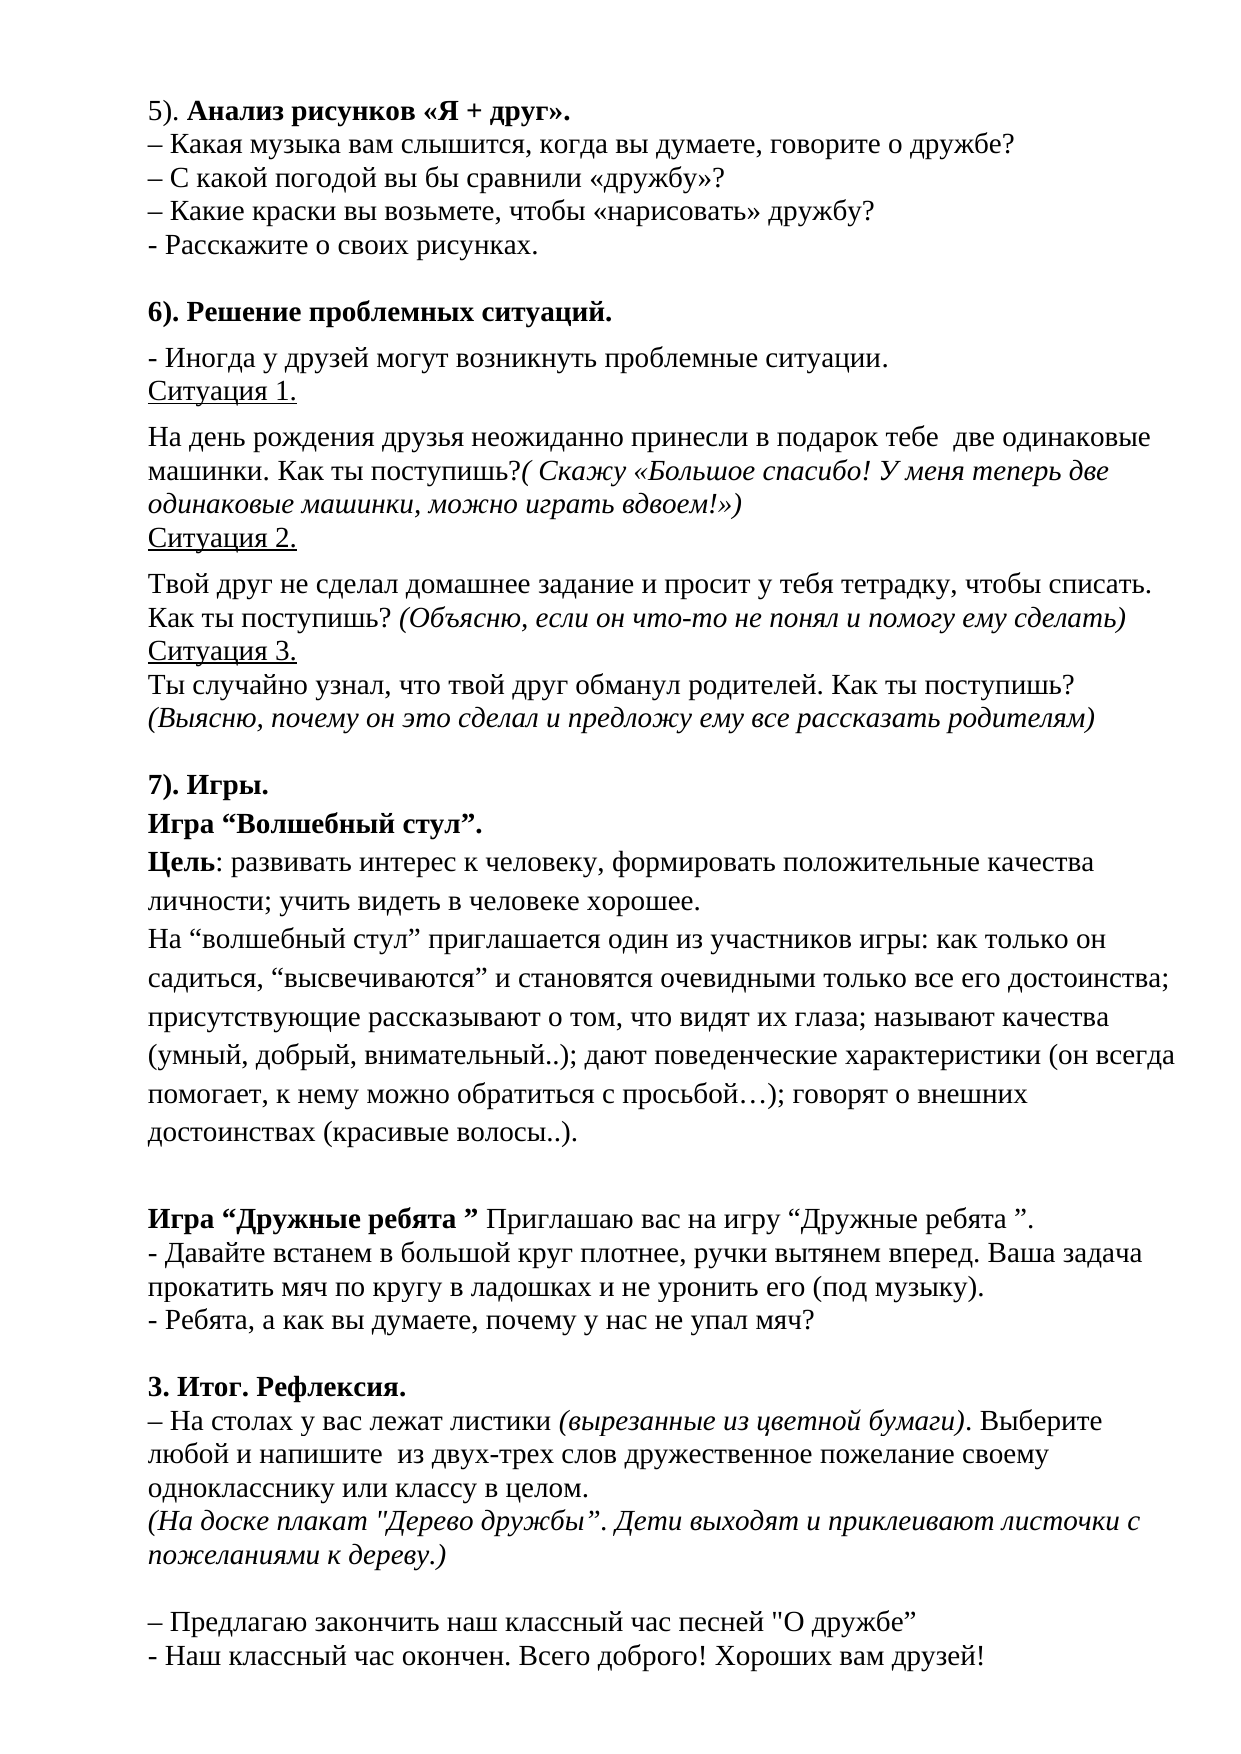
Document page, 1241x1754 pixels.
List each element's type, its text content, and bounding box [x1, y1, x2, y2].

text 6). Решение проблемных ситуаций. [148, 294, 1181, 327]
text Твой друг не сделал домашнее задание и просит у тебя тетрадку, чтобы списать. Как ты поступишь? (Объясню, если он что-то не понял и помогу ему сделать) [148, 566, 1181, 633]
text – Какая музыка вам слышится, когда вы думаете, говорите о дружбе? [148, 126, 1181, 160]
text – С какой погодой вы бы сравнили «дружбу»? [148, 160, 1181, 193]
text (Выясню, почему он это сделал и предложу ему все рассказать родителям) [148, 700, 1181, 734]
text 5). Анализ рисунков «Я + друг». [148, 93, 1181, 126]
text Ты случайно узнал, что твой друг обманул родителей. Как ты поступишь? [148, 667, 1181, 700]
text Игра “Дружные ребята ” Приглашаю вас на игру “Дружные ребята ”. - Давайте встанем в большой круг плотнее, ручки вытянем вперед. Ваша задача прокатить мяч по кругу в ладошках и не уронить его (под музыку). - Ребята, а как вы думаете, почему у нас не упал мяч? [148, 1174, 1181, 1336]
text - Иногда у друзей могут возникнуть проблемные ситуации. Ситуация 1. [148, 340, 1181, 407]
text 3. Итог. Рефлексия. – На столах у вас лежат листики (вырезанные из цветной бумаги). Выберите любой и напишите из двух-трех слов дружественное пожелание своему однокласснику или классу в целом. (На доске плакат "Дерево дружбы”. Дети выходят и приклеивают листочки с пожеланиями к дереву.) – Предлагаю закончить наш классный час песней "О дружбе” - Наш классный час окончен. Всего доброго! Хороших вам друзей! [148, 1336, 1181, 1671]
text – Какие краски вы возьмете, чтобы «нарисовать» дружбу? [148, 193, 1181, 227]
text На день рождения друзья неожиданно принесли в подарок тебе две одинаковые машинки. Как ты поступишь?( Скажу «Большое спасибо! У меня теперь две одинаковые машинки, можно играть вдвоем!») Ситуация 2. [148, 419, 1181, 554]
text - Расскажите о своих рисунках. [148, 227, 1181, 260]
text Ситуация 3. [148, 633, 1181, 667]
text 7). Игры. Игра “Волшебный стул”. Цель: развивать интерес к человеку, формировать положительные качества личности; учить видеть в человеке хорошее. На “волшебный стул” приглашается один из участников игры: как только он садиться, “высвечиваются” и становятся очевидными только все его достоинства; присутствующие рассказывают о том, что видят их глаза; называют качества (умный, добрый, внимательный..); дают поведенческие характеристики (он всегда помогает, к нему можно обратиться с просьбой…); говорят о внешних достоинствах (красивые волосы..). [148, 767, 1181, 1148]
